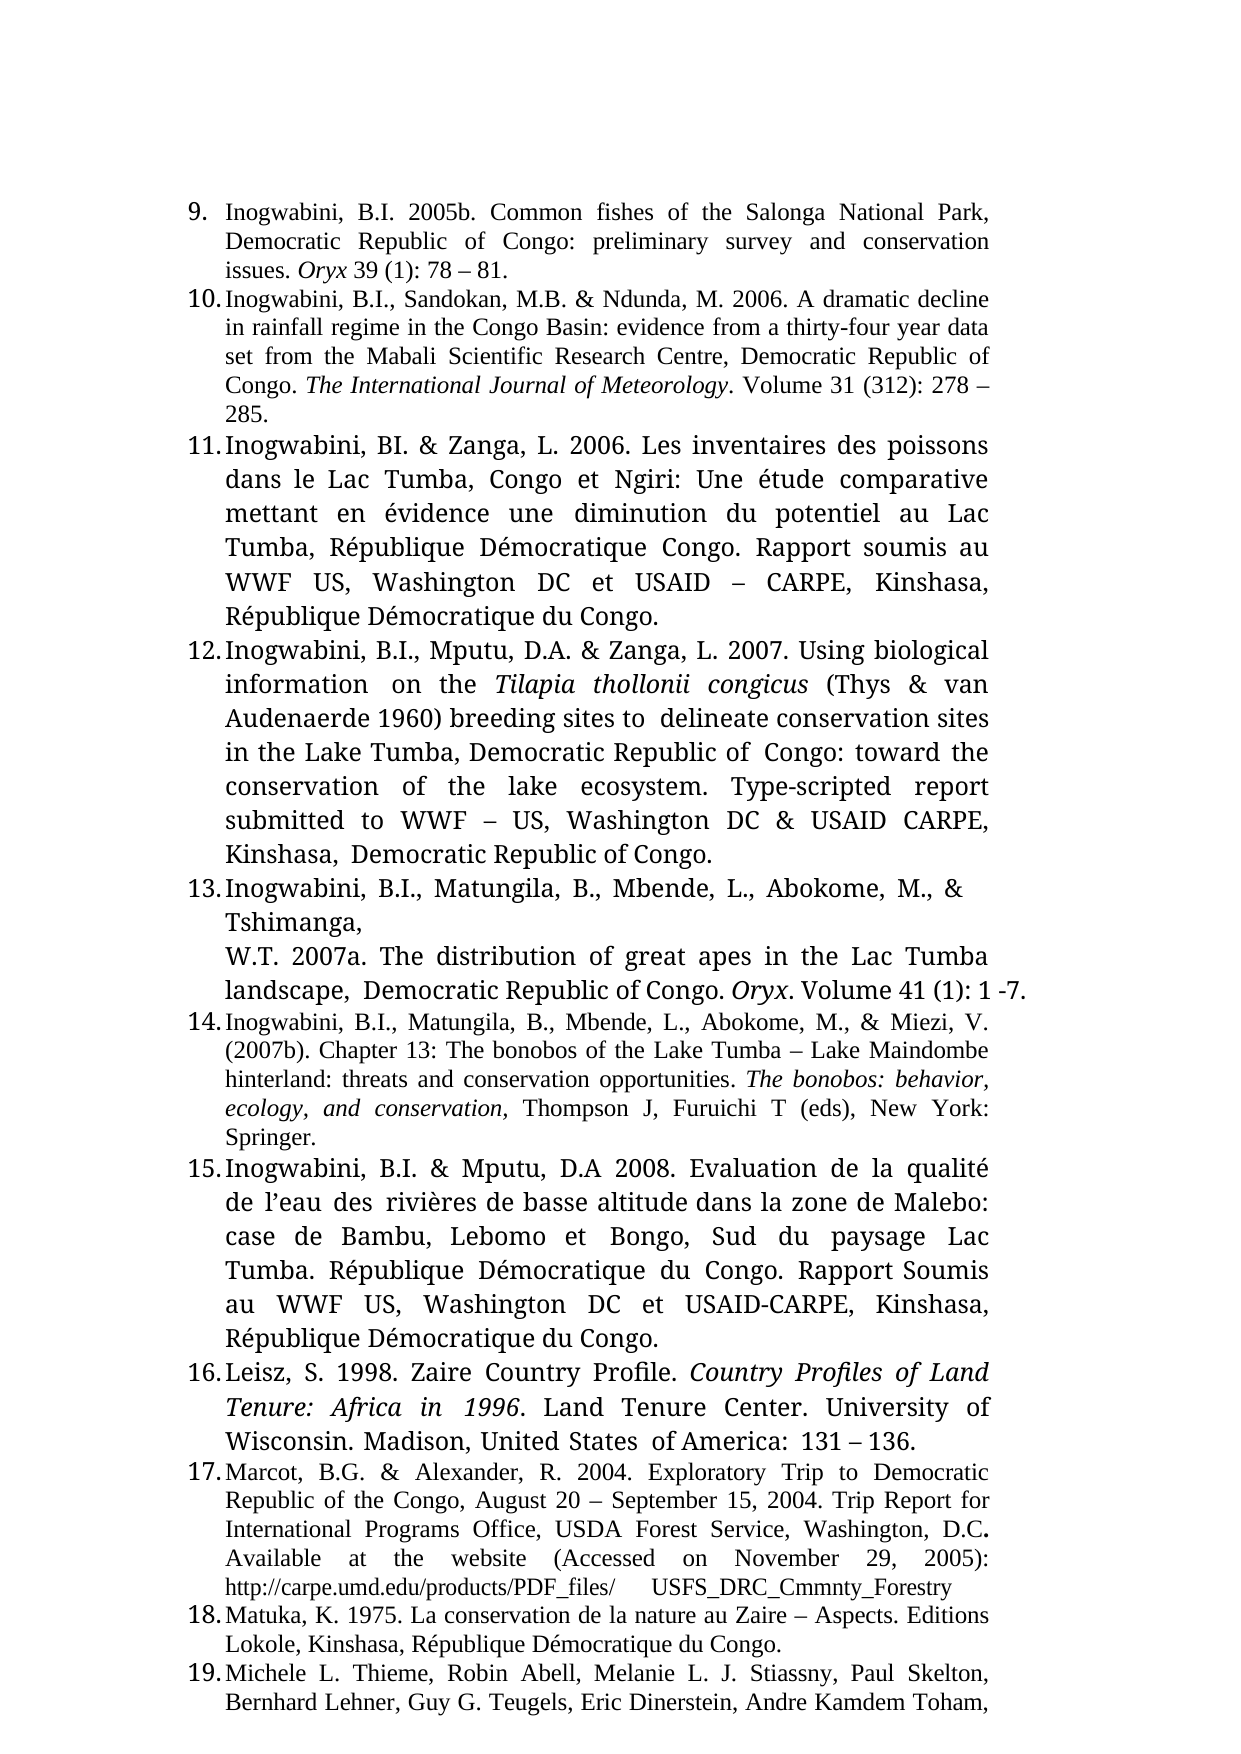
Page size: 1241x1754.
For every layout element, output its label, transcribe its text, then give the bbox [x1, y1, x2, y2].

list Inogwabini, BI. & Zanga, L. 2006. Les inventaires des poissons dans le Lac Tumba, Congo et Ngiri: Une étude comparative mettant en évidence une diminution du potentiel au Lac Tumba, République Démocratique Congo. Rapport soumis au WWF US, Washington DC et USAID – CARPE, Kinshasa, République Démocratique du Congo. [187, 428, 989, 632]
list Inogwabini, B.I., Matungila, B., Mbende, L., Abokome, M., & Miezi, V. (2007b). Chapter 13: The bonobos of the Lake Tumba – Lake Maindombe hinterland: threats and conservation opportunities. The bonobos: behavior, ecology, and conservation, Thompson J, Furuichi T (eds), New York: Springer. [187, 1007, 989, 1151]
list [187, 1658, 989, 1716]
list Inogwabini, B.I., Mputu, D.A. & Zanga, L. 2007. Using biological information on the Tilapia thollonii congicus (Thys & van Audenaerde 1960) breeding sites to delineate conservation sites in the Lake Tumba, Democratic Republic of Congo: toward the conservation of the lake ecosystem. Type-scripted report submitted to WWF – US, Washington DC & USAID CARPE, Kinshasa, Democratic Republic of Congo. [187, 632, 989, 871]
list Inogwabini, B.I., Matungila, B., Mbende, L., Abokome, M., & Tshimanga, [187, 871, 1103, 939]
list Inogwabini, B.I., Sandokan, M.B. & Ndunda, M. 2006. A dramatic decline in rainfall regime in the Congo Basin: evidence from a thirty-four year data set from the Mabali Scientific Research Centre, Democratic Republic of Congo. The International Journal of Meteorology. Volume 31 (312): 278 – 285. [187, 284, 989, 428]
list Marcot, B.G. & Alexander, R. 2004. Exploratory Trip to Democratic Republic of the Congo, August 20 – September 15, 2004. Trip Report for International Programs Office, USDA Forest Service, Washington, D.C. Available at the website (Accessed on November 29, 2005): http://carpe.umd.edu/products/PDF_files/ USFS_DRC_Cmmnty_Forestry [187, 1457, 989, 1601]
list Inogwabini, B.I. 2005b. Common fishes of the Salonga National Park, Democratic Republic of Congo: preliminary survey and conservation issues. Oryx 39 (1): 78 – 81. [187, 198, 989, 284]
text W.T. 2007a. The distribution of great apes in the Lac Tumba landscape, Democratic Republic of Congo. Oryx. Volume 41 (1): 1 -7. [225, 939, 1090, 1007]
list Leisz, S. 1998. Zaire Country Profile. Country Profiles of Land Tenure: Africa in 1996. Land Tenure Center. University of Wisconsin. Madison, United States of America: 131 – 136. [187, 1355, 989, 1457]
list Matuka, K. 1975. La conservation de la nature au Zaire – Aspects. Editions Lokole, Kinshasa, République Démocratique du Congo. [187, 1601, 989, 1658]
list Inogwabini, B.I. & Mputu, D.A 2008. Evaluation de la qualité de l’eau des rivières de basse altitude dans la zone de Malebo: case de Bambu, Lebomo et Bongo, Sud du paysage Lac Tumba. République Démocratique du Congo. Rapport Soumis au WWF US, Washington DC et USAID-CARPE, Kinshasa, République Démocratique du Congo. [187, 1151, 989, 1355]
